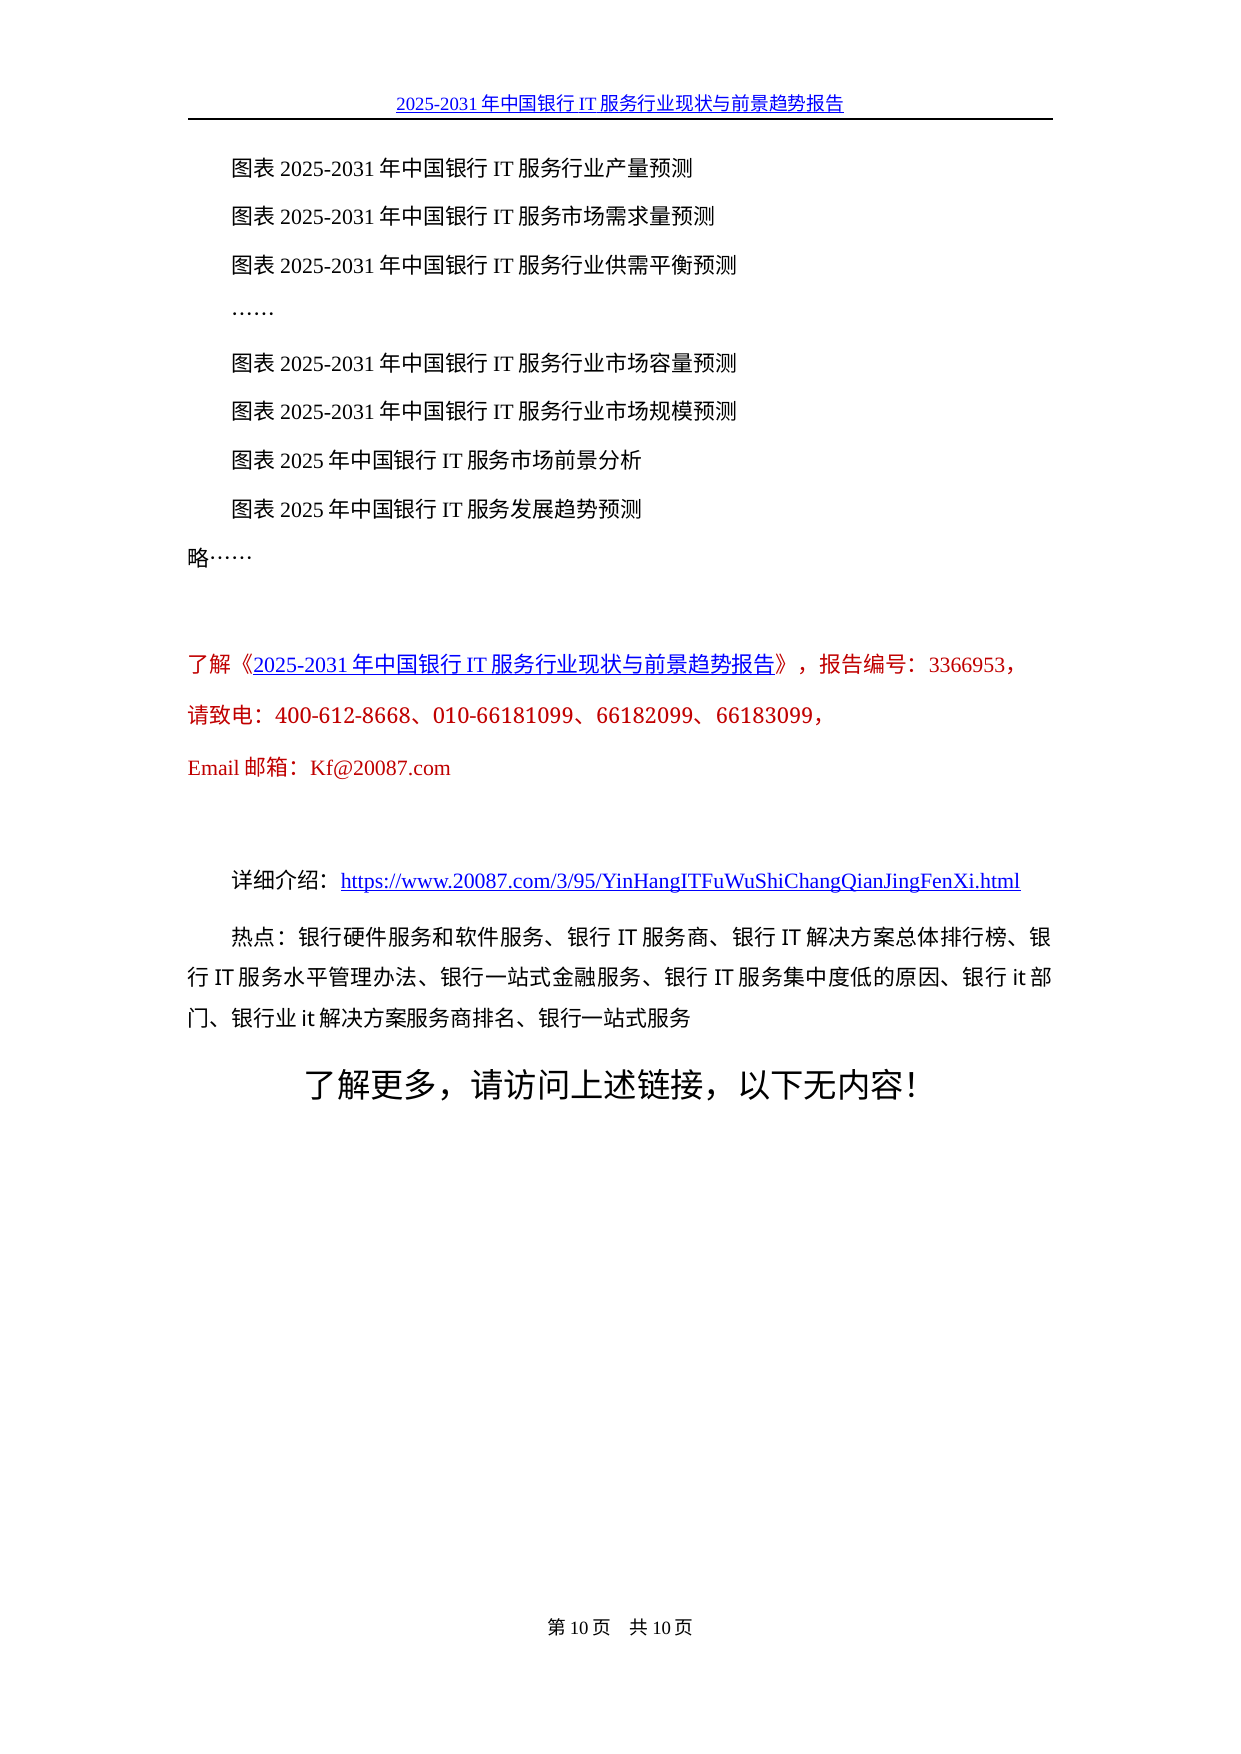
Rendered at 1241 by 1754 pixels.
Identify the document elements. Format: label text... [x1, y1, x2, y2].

title 了解更多，请访问上述链接，以下无内容！ [187, 1051, 1053, 1116]
text 热点：银行硬件服务和软件服务、银行IT服务商、银行IT解决方案总体排行榜、银行IT服务水平管理办法、银行一站式金融服务、银行IT服务集中度低的原因、银行it部门、银行业it解决方案服务商排名、银行一站式服务 [187, 919, 1053, 1033]
text 了解《2025-2031年中国银行IT服务行业现状与前景趋势报告》，报告编号：3366953， [187, 647, 1053, 679]
text Email邮箱：Kf@20087.com [187, 750, 1053, 782]
text 请致电：400-612-8668、010-66181099、66182099、66183099， [187, 698, 1053, 731]
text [187, 150, 1053, 573]
text 详细介绍：https://www.20087.com/3/95/YinHangITFuWuShiChangQianJingFenXi.html [187, 863, 1053, 895]
